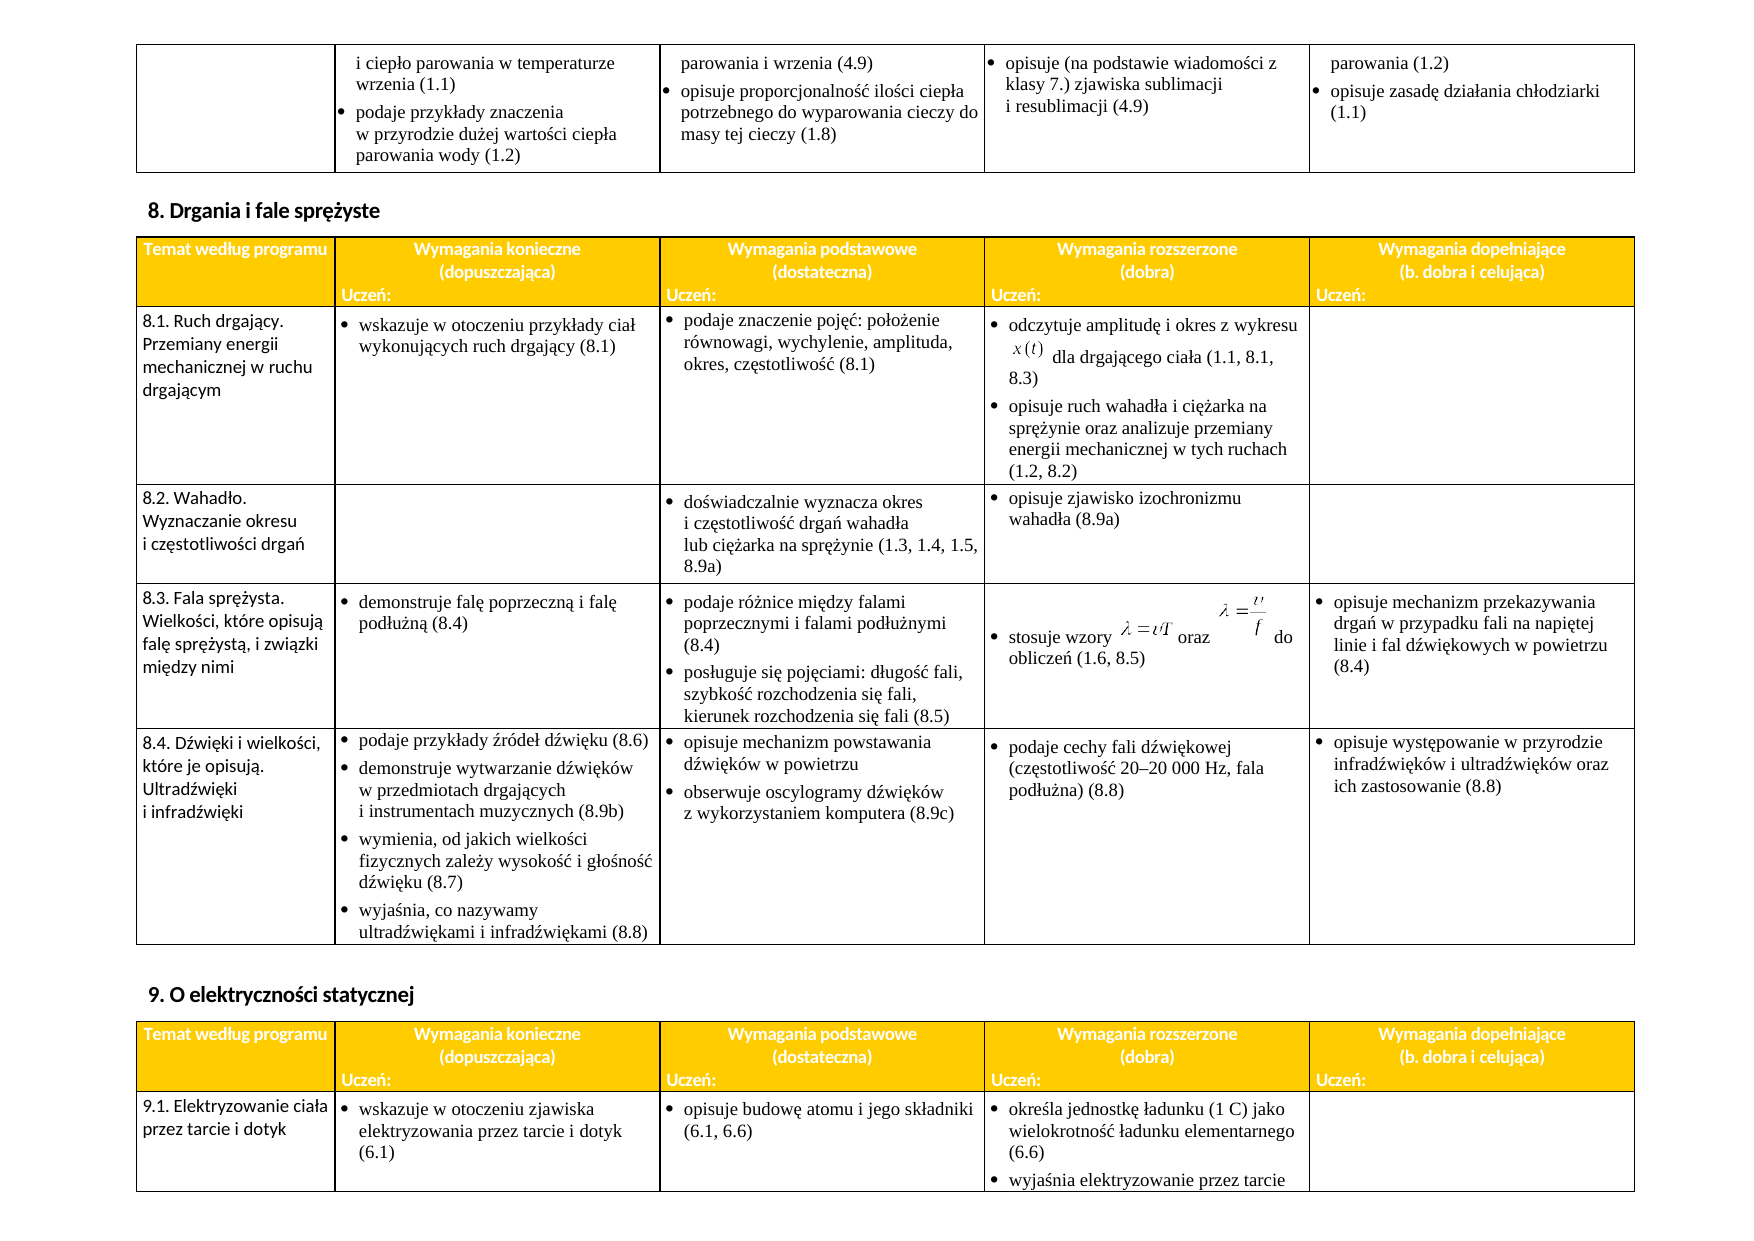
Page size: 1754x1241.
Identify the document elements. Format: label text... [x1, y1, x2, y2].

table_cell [336, 1092, 659, 1191]
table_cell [1310, 45, 1634, 172]
table_header Wymagania konieczne (dopuszczająca) Uczeń: [336, 238, 659, 306]
table_cell 8.3. Fala sprężysta. Wielkości, które opisują falę sprężystą, i związki między nimi [137, 584, 334, 728]
table_cell opisuje zjawisko izochronizmu wahadła (8.9a) [985, 485, 1309, 583]
table_cell wskazuje w otoczeniu przykłady ciał wykonujących ruch drgający (8.1) [336, 307, 659, 483]
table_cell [137, 45, 334, 172]
table_cell opisuje mechanizm przekazywania drgań w przypadku fali na napiętej linie i fal dźwiękowych w powietrzu (8.4) [1310, 584, 1634, 728]
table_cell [336, 45, 659, 172]
table_header Wymagania dopełniające (b. dobra i celująca) Uczeń: [1310, 1022, 1634, 1091]
table_header Temat według programu [137, 1022, 334, 1091]
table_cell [661, 45, 984, 172]
text 9. O elektryczności statycznej [148, 981, 1668, 1009]
table_cell demonstruje falę poprzeczną i falę podłużną (8.4) [336, 584, 659, 728]
table_cell 8.1. Ruch drgający. Przemiany energii mechanicznej w ruchu drgającym [137, 307, 334, 483]
table_cell [1310, 307, 1634, 483]
table_cell podaje znaczenie pojęć: położenie równowagi, wychylenie, amplituda, okres, częstotliwość (8.1) [661, 307, 984, 483]
table_header Wymagania dopełniające (b. dobra i celująca) Uczeń: [1310, 238, 1634, 306]
table_cell 8.2. Wahadło. Wyznaczanie okresu i częstotliwości drgań [137, 485, 334, 583]
table_cell 8.4. Dźwięki i wielkości, które je opisują. Ultradźwięki i infradźwięki [137, 729, 334, 944]
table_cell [661, 1092, 984, 1191]
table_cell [985, 1092, 1309, 1191]
text 8. Drgania i fale sprężyste [148, 196, 1668, 224]
table_cell opisuje mechanizm powstawania dźwięków w powietrzu obserwuje oscylogramy dźwięków z wykorzystaniem komputera (8.9c) [661, 729, 984, 944]
table_cell doświadczalnie wyznacza okres i częstotliwość drgań wahadła lub ciężarka na sprężynie (1.3, 1.4, 1.5, 8.9a) [661, 485, 984, 583]
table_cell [985, 45, 1309, 172]
table_header Wymagania podstawowe (dostateczna) Uczeń: [661, 238, 984, 306]
table_cell podaje przykłady źródeł dźwięku (8.6) demonstruje wytwarzanie dźwięków w przedmiotach drgających i instrumentach muzycznych (8.9b) wymienia, od jakich wielkości fizycznych zależy wysokość i głośność dźwięku (8.7) wyjaśnia, co nazywamy ultradźwiękami i infradźwiękami (8.8) [336, 729, 659, 944]
table_cell stosuje wzory oraz do obliczeń (1.6, 8.5) [985, 584, 1309, 728]
table_cell opisuje występowanie w przyrodzie infradźwięków i ultradźwięków oraz ich zastosowanie (8.8) [1310, 729, 1634, 944]
table_header Wymagania rozszerzone (dobra) Uczeń: [985, 238, 1309, 306]
table_header Wymagania podstawowe (dostateczna) Uczeń: [661, 1022, 984, 1091]
table_cell [336, 485, 659, 583]
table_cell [137, 1092, 334, 1191]
table_cell [1310, 1092, 1634, 1191]
table_header Wymagania konieczne (dopuszczająca) Uczeń: [336, 1022, 659, 1091]
table_header Temat według programu [137, 238, 334, 306]
table_cell odczytuje amplitudę i okres z wykresu dla drgającego ciała (1.1, 8.1, 8.3) opisuje ruch wahadła i ciężarka na sprężynie oraz analizuje przemiany energii mechanicznej w tych ruchach (1.2, 8.2) [985, 307, 1309, 483]
table_header Wymagania rozszerzone (dobra) Uczeń: [985, 1022, 1309, 1091]
table_cell podaje różnice między falami poprzecznymi i falami podłużnymi (8.4) posługuje się pojęciami: długość fali, szybkość rozchodzenia się fali, kierunek rozchodzenia się fali (8.5) [661, 584, 984, 728]
table_cell [1310, 485, 1634, 583]
table_cell podaje cechy fali dźwiękowej (częstotliwość 20–20 000 Hz, fala podłużna) (8.8) [985, 729, 1309, 944]
